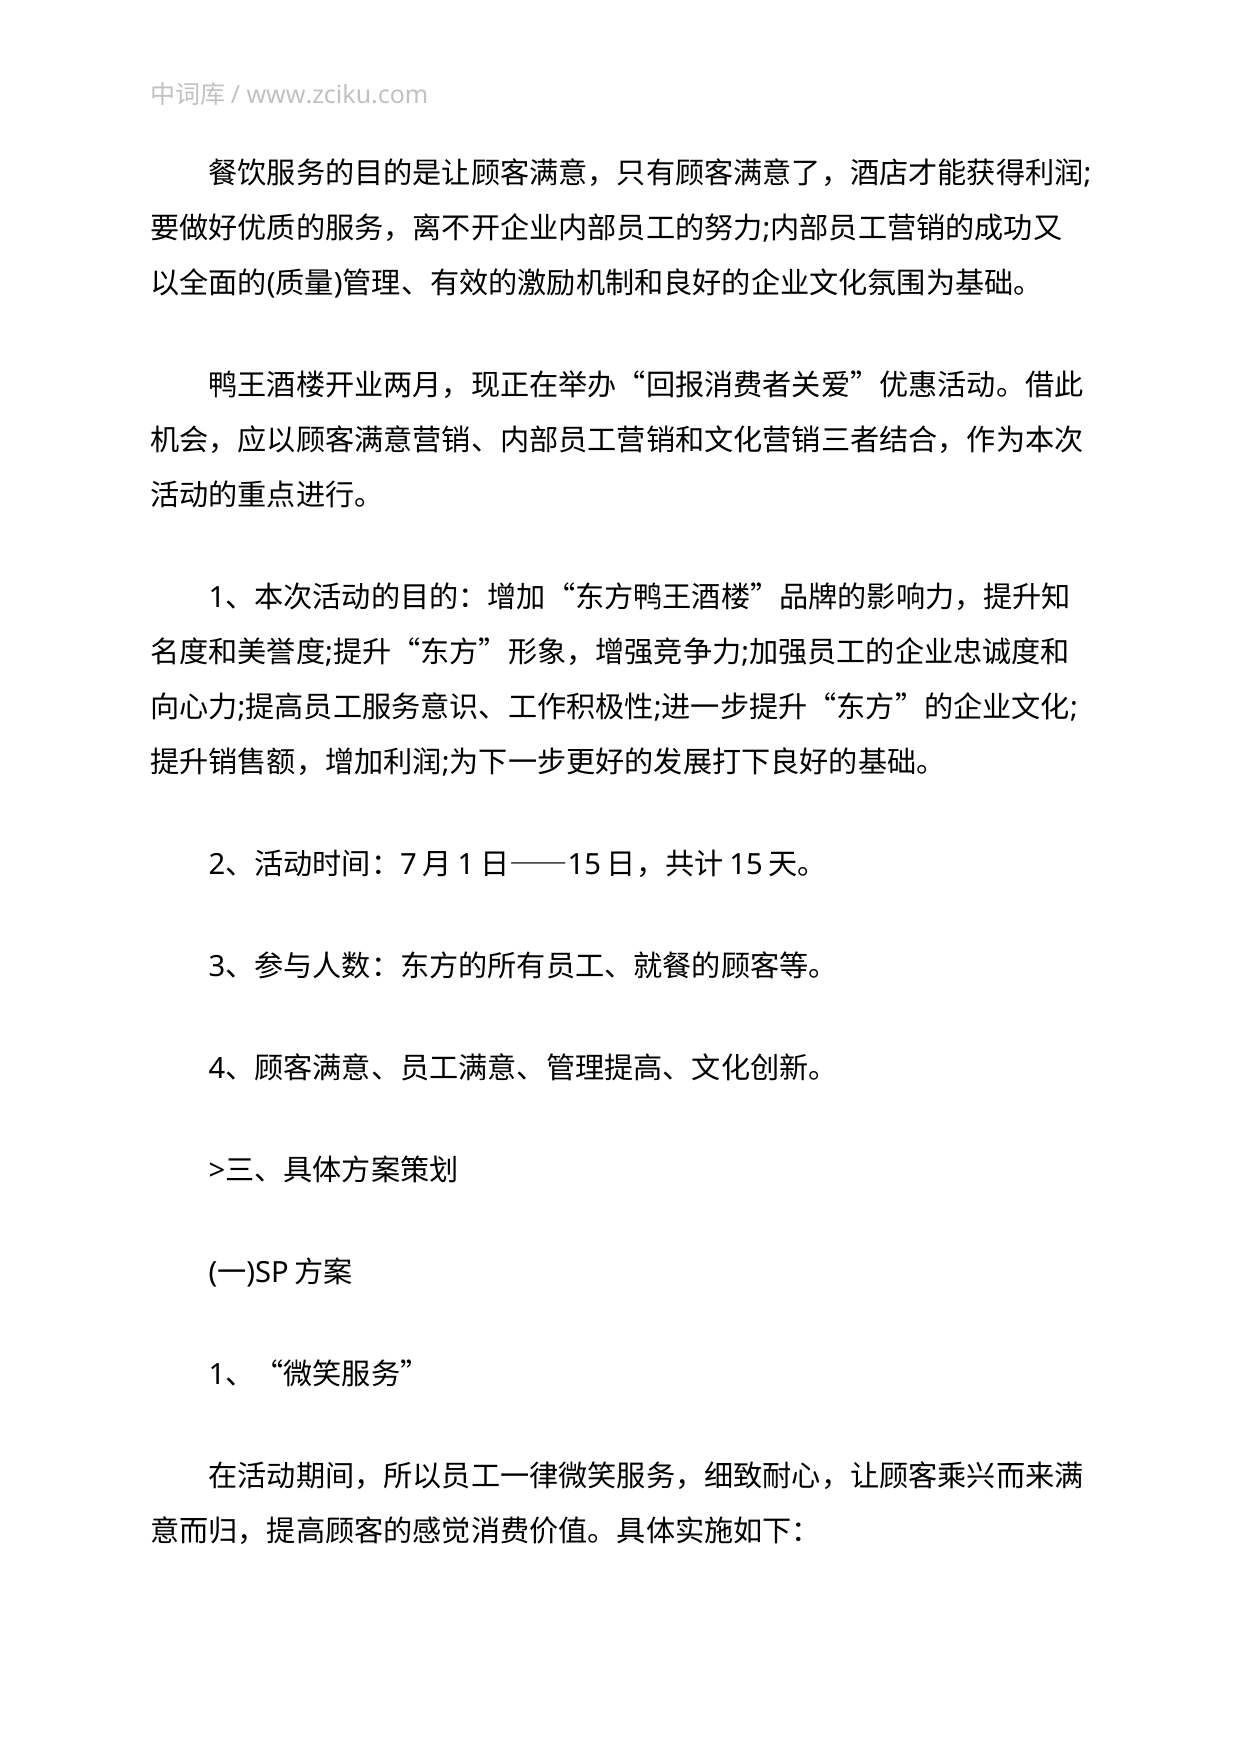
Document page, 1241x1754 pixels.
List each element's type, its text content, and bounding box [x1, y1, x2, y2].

text 3、参与人数：东方的所有员工、就餐的顾客等。 [150, 942, 1090, 985]
text 1、本次活动的目的：增加“东方鸭王酒楼”品牌的影响力，提升知名度和美誉度;提升“东方”形象，增强竞争力;加强员工的企业忠诚度和向心力;提高员工服务意识、工作积极性;进一步提升“东方”的企业文化;提升销售额，增加利润;为下一步更好的发展打下良好的基础。 [150, 573, 1090, 781]
text (一)SP方案 [150, 1248, 1090, 1291]
text >三、具体方案策划 [150, 1146, 1090, 1189]
text 餐饮服务的目的是让顾客满意，只有顾客满意了，酒店才能获得利润;要做好优质的服务，离不开企业内部员工的努力;内部员工营销的成功又以全面的(质量)管理、有效的激励机制和良好的企业文化氛围为基础。 [150, 150, 1090, 302]
text 4、顾客满意、员工满意、管理提高、文化创新。 [150, 1044, 1090, 1087]
text 2、活动时间：7月1日——15日，共计15天。 [150, 841, 1090, 883]
text 1、“微笑服务” [150, 1350, 1090, 1393]
text 鸭王酒楼开业两月，现正在举办“回报消费者关爱”优惠活动。借此机会，应以顾客满意营销、内部员工营销和文化营销三者结合，作为本次活动的重点进行。 [150, 362, 1090, 514]
text 在活动期间，所以员工一律微笑服务，细致耐心，让顾客乘兴而来满意而归，提高顾客的感觉消费价值。具体实施如下： [150, 1452, 1090, 1549]
